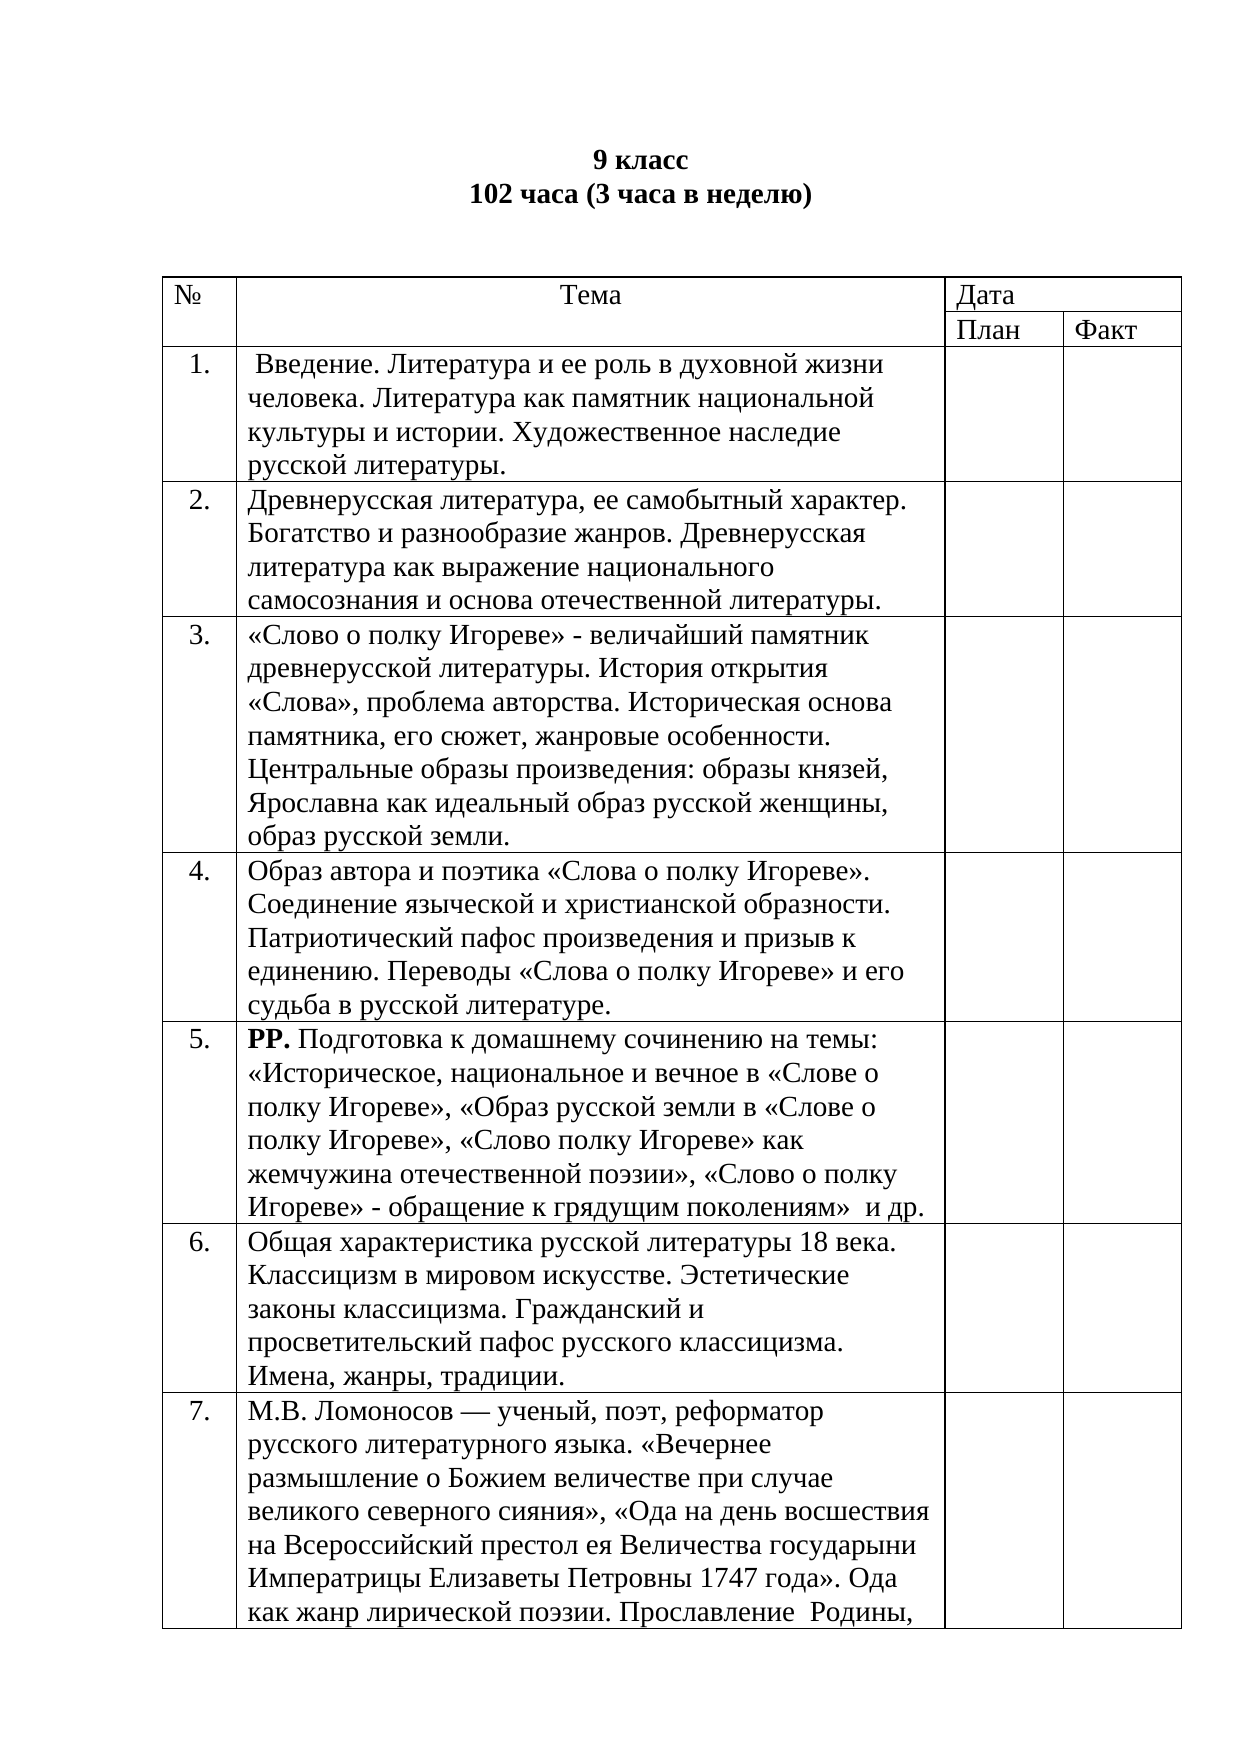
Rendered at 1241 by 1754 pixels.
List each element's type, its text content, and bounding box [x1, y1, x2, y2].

table_cell 5. [163, 1022, 236, 1223]
table_cell 2. [163, 482, 236, 616]
table_cell 6. [163, 1224, 236, 1392]
table_cell [946, 1022, 1063, 1223]
table_cell 4. [163, 853, 236, 1021]
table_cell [237, 1393, 944, 1627]
table_cell Введение. Литература и ее роль в духовной жизни человека. Литература как памятник национальной культуры и истории. Художественное наследие русской литературы. [237, 347, 944, 481]
table_cell РР. Подготовка к домашнему сочинению на темы: «Историческое, национальное и вечное в «Слове о полку Игореве», «Образ русской земли в «Слове о полку Игореве», «Слово полку Игореве» как жемчужина отечественной поэзии», «Слово о полку Игореве» - обращение к грядущим поколениям» и др. [237, 1022, 944, 1223]
table_cell [1064, 617, 1181, 852]
table_cell [946, 482, 1063, 616]
table_cell [946, 1393, 1063, 1627]
table_cell [1064, 1224, 1181, 1392]
table_cell [1064, 347, 1181, 481]
table_cell [1064, 1022, 1181, 1223]
table_cell [1064, 853, 1181, 1021]
table_cell Факт [1064, 312, 1181, 346]
table_header Дата [946, 278, 1181, 311]
table_cell Общая характеристика русской литературы 18 века. Классицизм в мировом искусстве. Эстетические законы классицизма. Гражданский и просветительский пафос русского классицизма. Имена, жанры, традиции. [237, 1224, 944, 1392]
table_cell 3. [163, 617, 236, 852]
table_cell [946, 853, 1063, 1021]
text 9 класс [177, 142, 1152, 176]
table_cell Образ автора и поэтика «Слова о полку Игореве». Соединение языческой и христианской образности. Патриотический пафос произведения и призыв к единению. Переводы «Слова о полку Игореве» и его судьба в русской литературе. [237, 853, 944, 1021]
table_header Тема [237, 278, 944, 346]
table_cell Древнерусская литература, ее самобытный характер. Богатство и разнообразие жанров. Древнерусская литература как выражение национального самосознания и основа отечественной литературы. [237, 482, 944, 616]
table_cell План [946, 312, 1063, 346]
table_cell [946, 617, 1063, 852]
table_cell 1. [163, 347, 236, 481]
table_cell [1064, 482, 1181, 616]
table_cell [946, 1224, 1063, 1392]
table_cell «Слово о полку Игореве» - величайший памятник древнерусской литературы. История открытия «Слова», проблема авторства. Историческая основа памятника, его сюжет, жанровые особенности. Центральные образы произведения: образы князей, Ярославна как идеальный образ русской женщины, образ русской земли. [237, 617, 944, 852]
table_cell [946, 347, 1063, 481]
table_header № [163, 278, 236, 346]
table_cell [1064, 1393, 1181, 1627]
table_cell 7. [163, 1393, 236, 1627]
text 102 часа (3 часа в неделю) [177, 176, 1152, 209]
